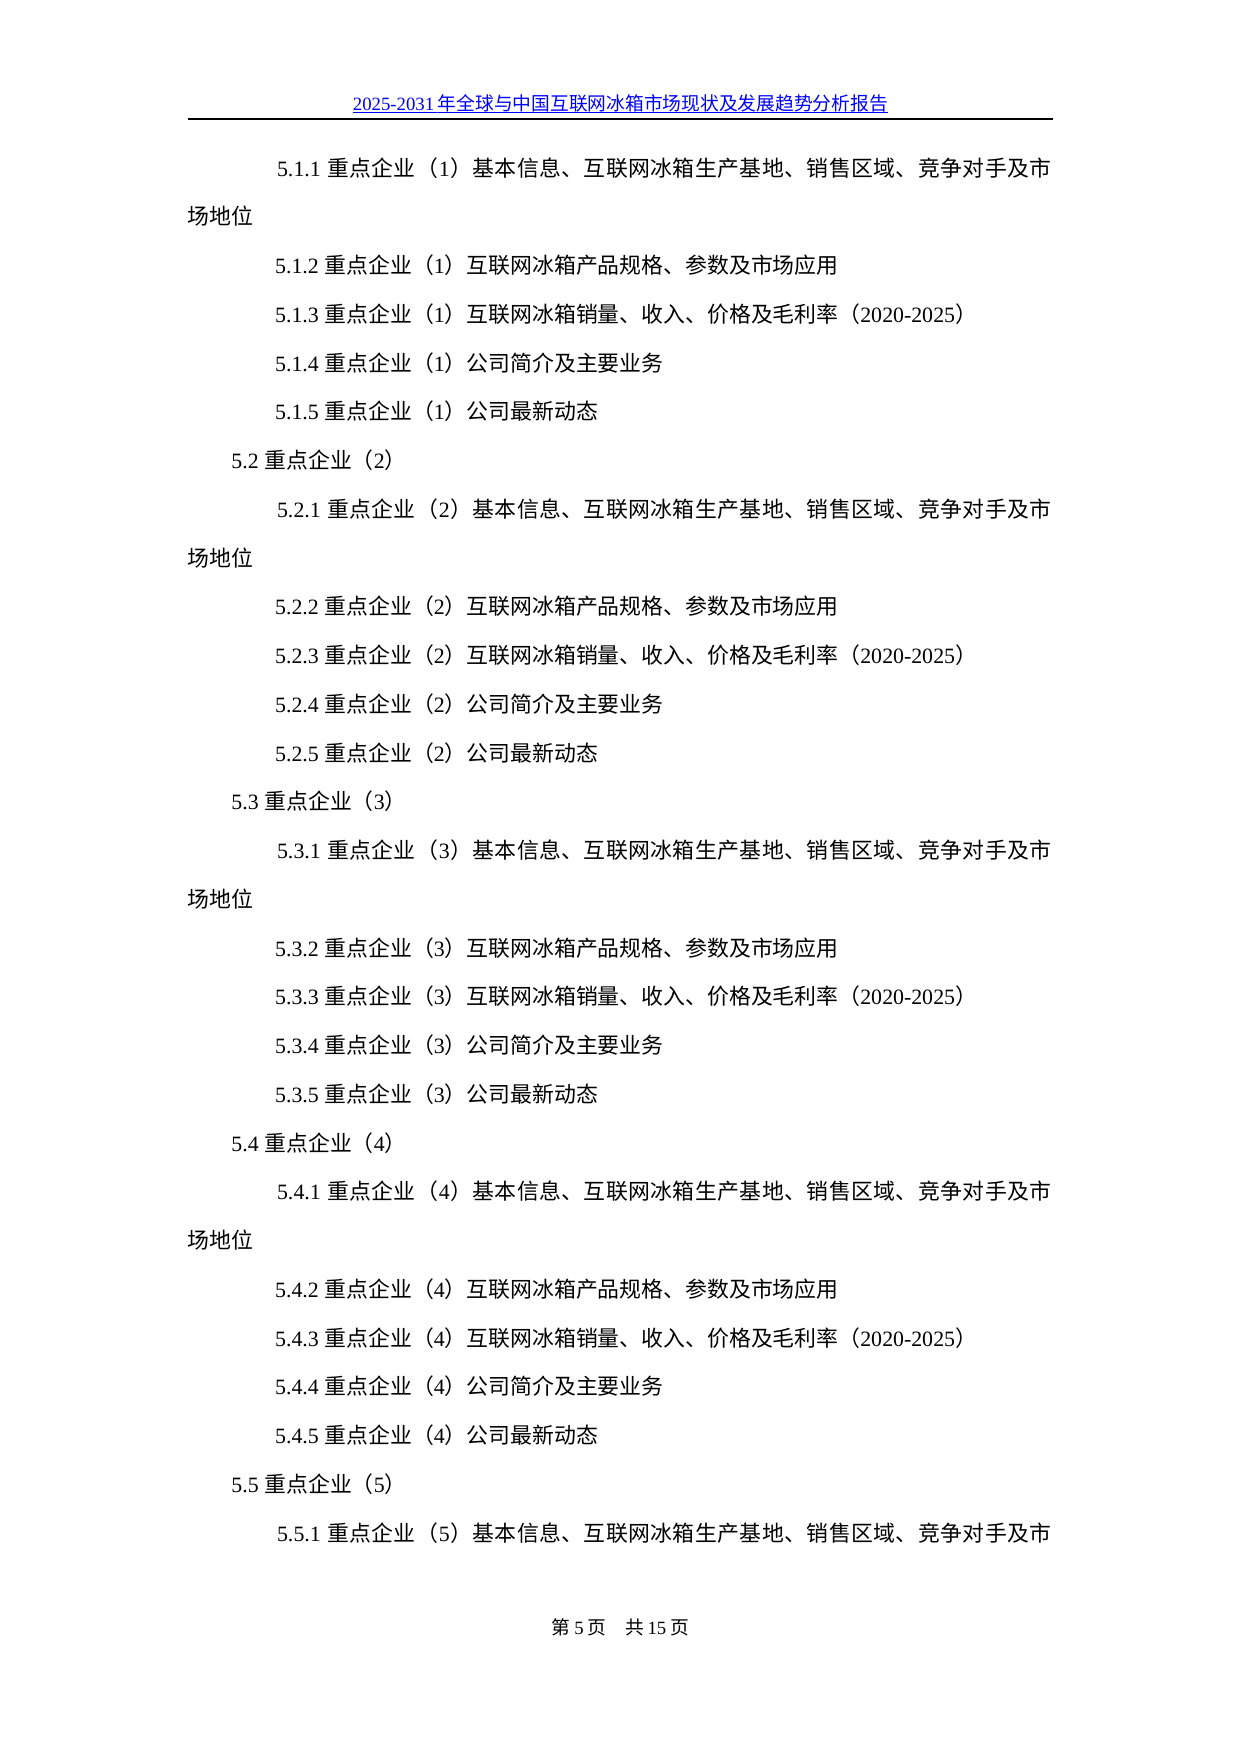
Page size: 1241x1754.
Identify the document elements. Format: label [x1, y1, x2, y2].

text [187, 150, 1053, 1548]
